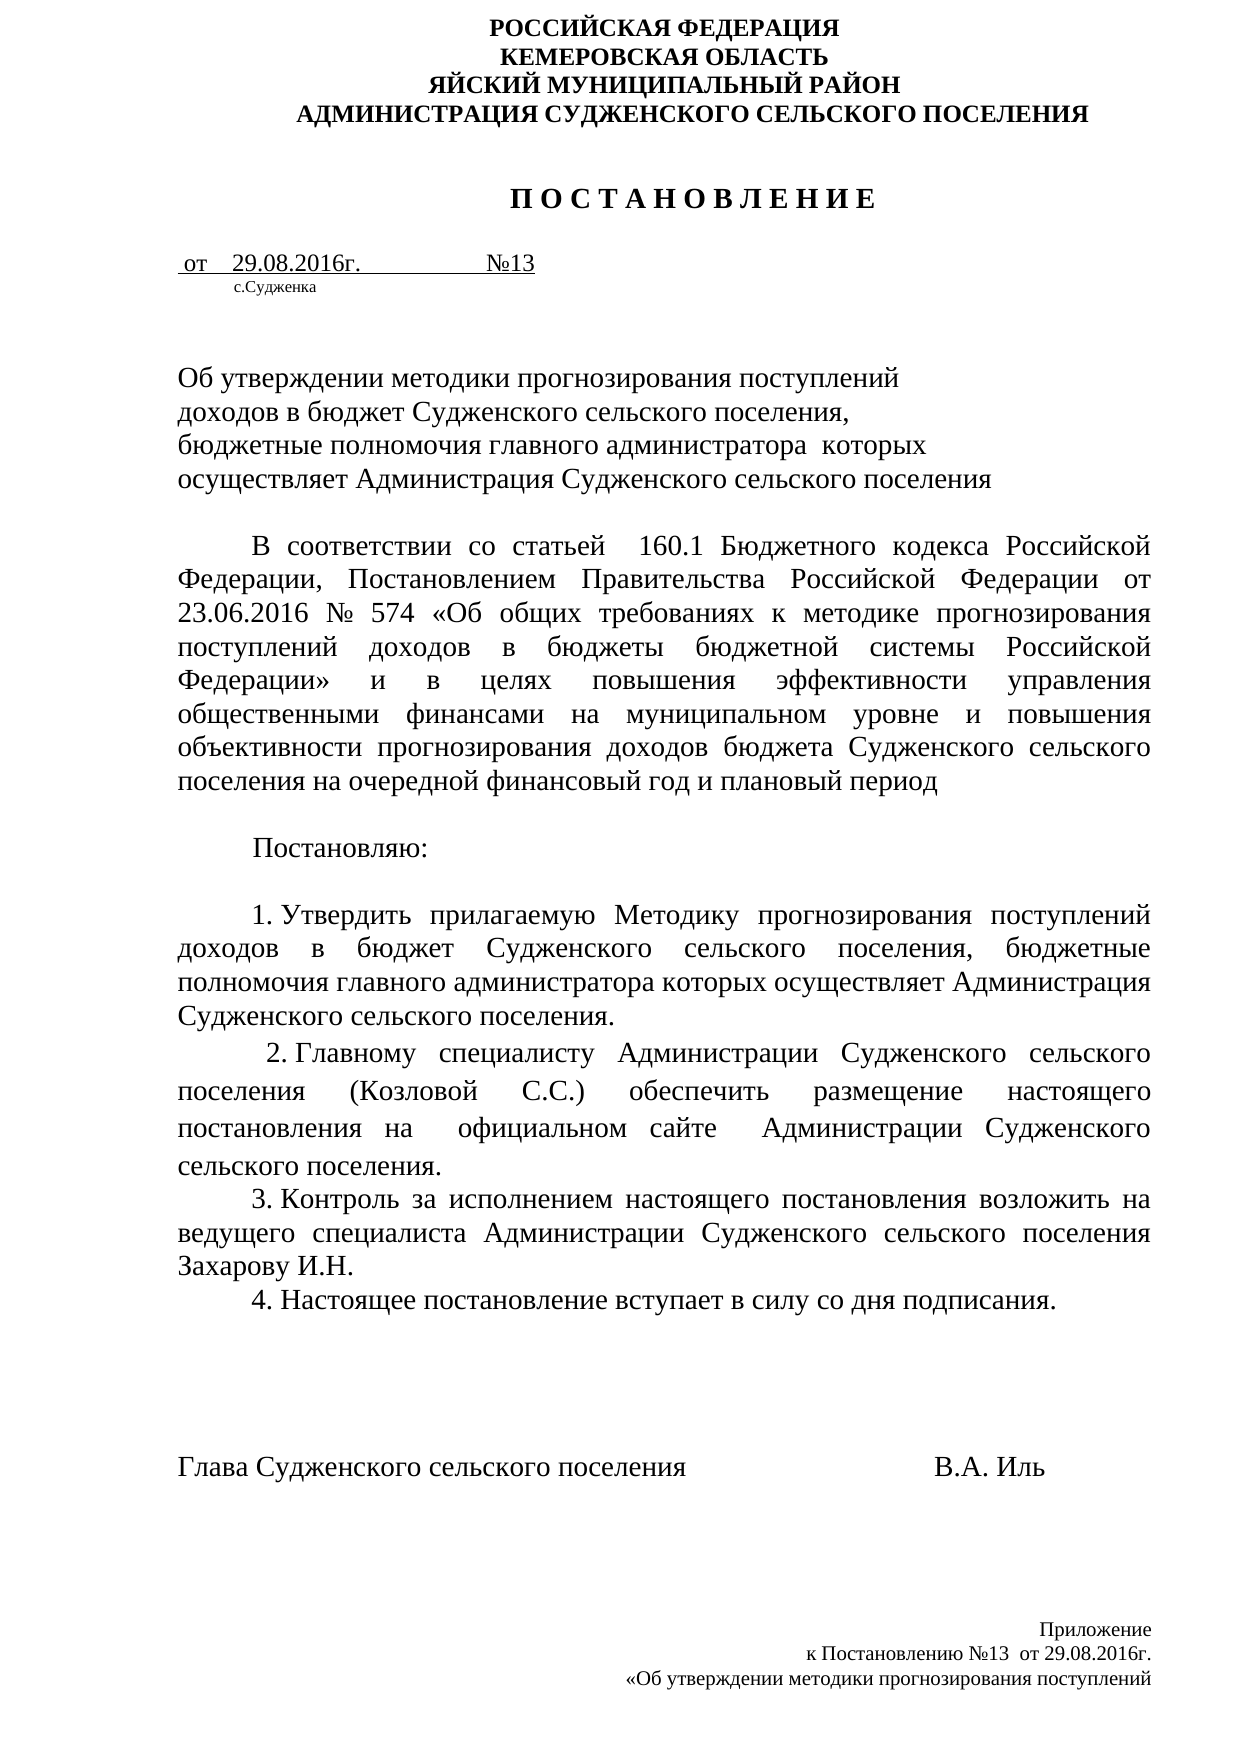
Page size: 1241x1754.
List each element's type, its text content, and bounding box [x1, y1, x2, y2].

text осуществляет Администрация Судженского сельского поселения [177, 461, 1152, 494]
text Постановляю: [177, 830, 1152, 863]
text ЯЙСКИЙ МУНИЦИПАЛЬНЫЙ РАЙОН [177, 71, 1152, 99]
title В соответствии со статьей 160.1 Бюджетного кодекса Российской Федерации, Постановлением Правительства Российской Федерации от 23.06.2016 № 574 «Об общих требованиях к методике прогнозирования поступлений доходов в бюджеты бюджетной системы Российской Федерации» и в целях повышения эффективности управления общественными финансами на муниципальном уровне и повышения объективности прогнозирования доходов бюджета Судженского сельского поселения на очередной финансовый год и плановый период [177, 528, 1152, 796]
text к Постановлению №13 от 29.08.2016г. [177, 1641, 1152, 1665]
text с.Судженка [177, 277, 1152, 296]
text П О С Т А Н О В Л Е Н И Е [177, 181, 1152, 214]
text 3. Контроль за исполнением настоящего постановления возложить на ведущего специалиста Администрации Судженского сельского поселения Захарову И.Н. [177, 1181, 1152, 1282]
text «Об утверждении методики прогнозирования поступлений [177, 1665, 1152, 1689]
text Об утверждении методики прогнозирования поступлений [177, 360, 1152, 394]
text Приложение [177, 1617, 1152, 1641]
text АДМИНИСТРАЦИЯ СУДЖЕНСКОГО СЕЛЬСКОГО ПОСЕЛЕНИЯ [177, 99, 1152, 128]
text 4. Настоящее постановление вступает в силу со дня подписания. [177, 1282, 1152, 1315]
text РОССИЙСКАЯ ФЕДЕРАЦИЯ КЕМЕРОВСКАЯ ОБЛАСТЬ [177, 13, 1152, 71]
text бюджетные полномочия главного администратора которых [177, 427, 1152, 461]
text от 29.08.2016г. №13 [177, 248, 1152, 277]
text 2. Главному специалисту Администрации Судженского сельского поселения (Козловой С.С.) обеспечить размещение настоящего постановления на официальном сайте Администрации Судженского сельского поселения. [177, 1031, 1152, 1181]
text Глава Судженского сельского поселения В.А. Иль [177, 1449, 1152, 1483]
text 1. Утвердить прилагаемую Методику прогнозирования поступлений доходов в бюджет Судженского сельского поселения, бюджетные полномочия главного администратора которых осуществляет Администрация Судженского сельского поселения. [177, 897, 1152, 1031]
text доходов в бюджет Судженского сельского поселения, [177, 394, 1152, 427]
